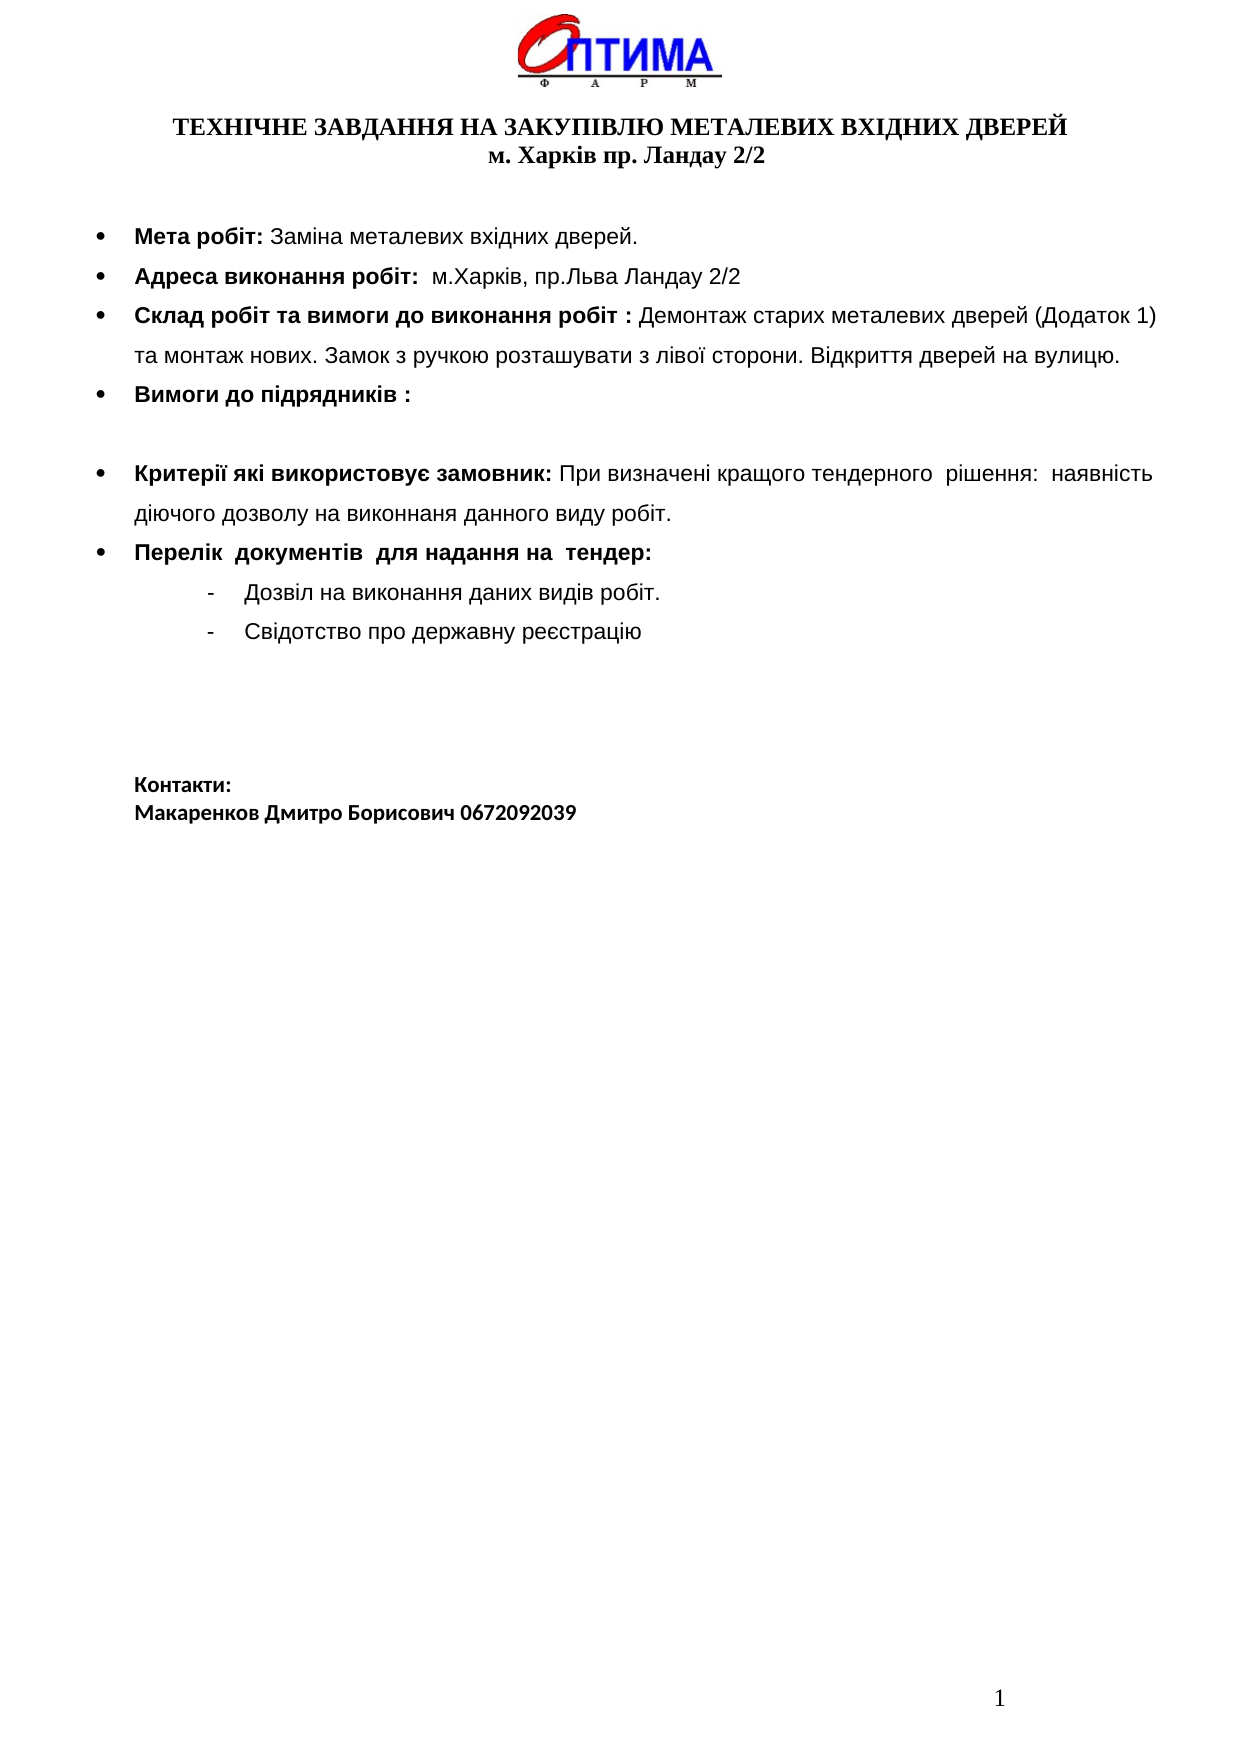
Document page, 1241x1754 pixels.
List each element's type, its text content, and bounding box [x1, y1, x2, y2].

list Перелік документів для надання на тендер: [97, 539, 1181, 566]
list Адреса виконання робіт: м.Харків, пр.Льва Ландау 2/2 [97, 263, 1181, 289]
text м. Харків пр. Ландау 2/2 [59, 141, 1181, 169]
picture [517, 14, 723, 87]
text ТЕХНІЧНЕ ЗАВДАННЯ НА ЗАКУПІВЛЮ МЕТАЛЕВИХ ВХІДНИХ ДВЕРЕЙ [59, 112, 1181, 141]
list Мета робіт: Заміна металевих вхідних дверей. [97, 223, 1181, 250]
list Вимоги до підрядників : [97, 381, 1181, 408]
list Дозвіл на виконання даних видів робіт. [207, 579, 1181, 605]
list Свідотство про державну реєстрацію [207, 618, 1181, 644]
list Критерії які використовує замовник: При визначені кращого тендерного рішення: наявність діючого дозволу на виконнаня данного виду робіт. [97, 460, 1181, 526]
list Склад робіт та вимоги до виконання робіт : Демонтаж старих металевих дверей (Додаток 1) та монтаж нових. Замок з ручкою розташувати з лівої сторони. Відкриття дверей на вулицю. [97, 302, 1181, 368]
text Контакти: [134, 770, 1181, 798]
text Макаренков Дмитро Борисович 0672092039 [134, 798, 1181, 826]
